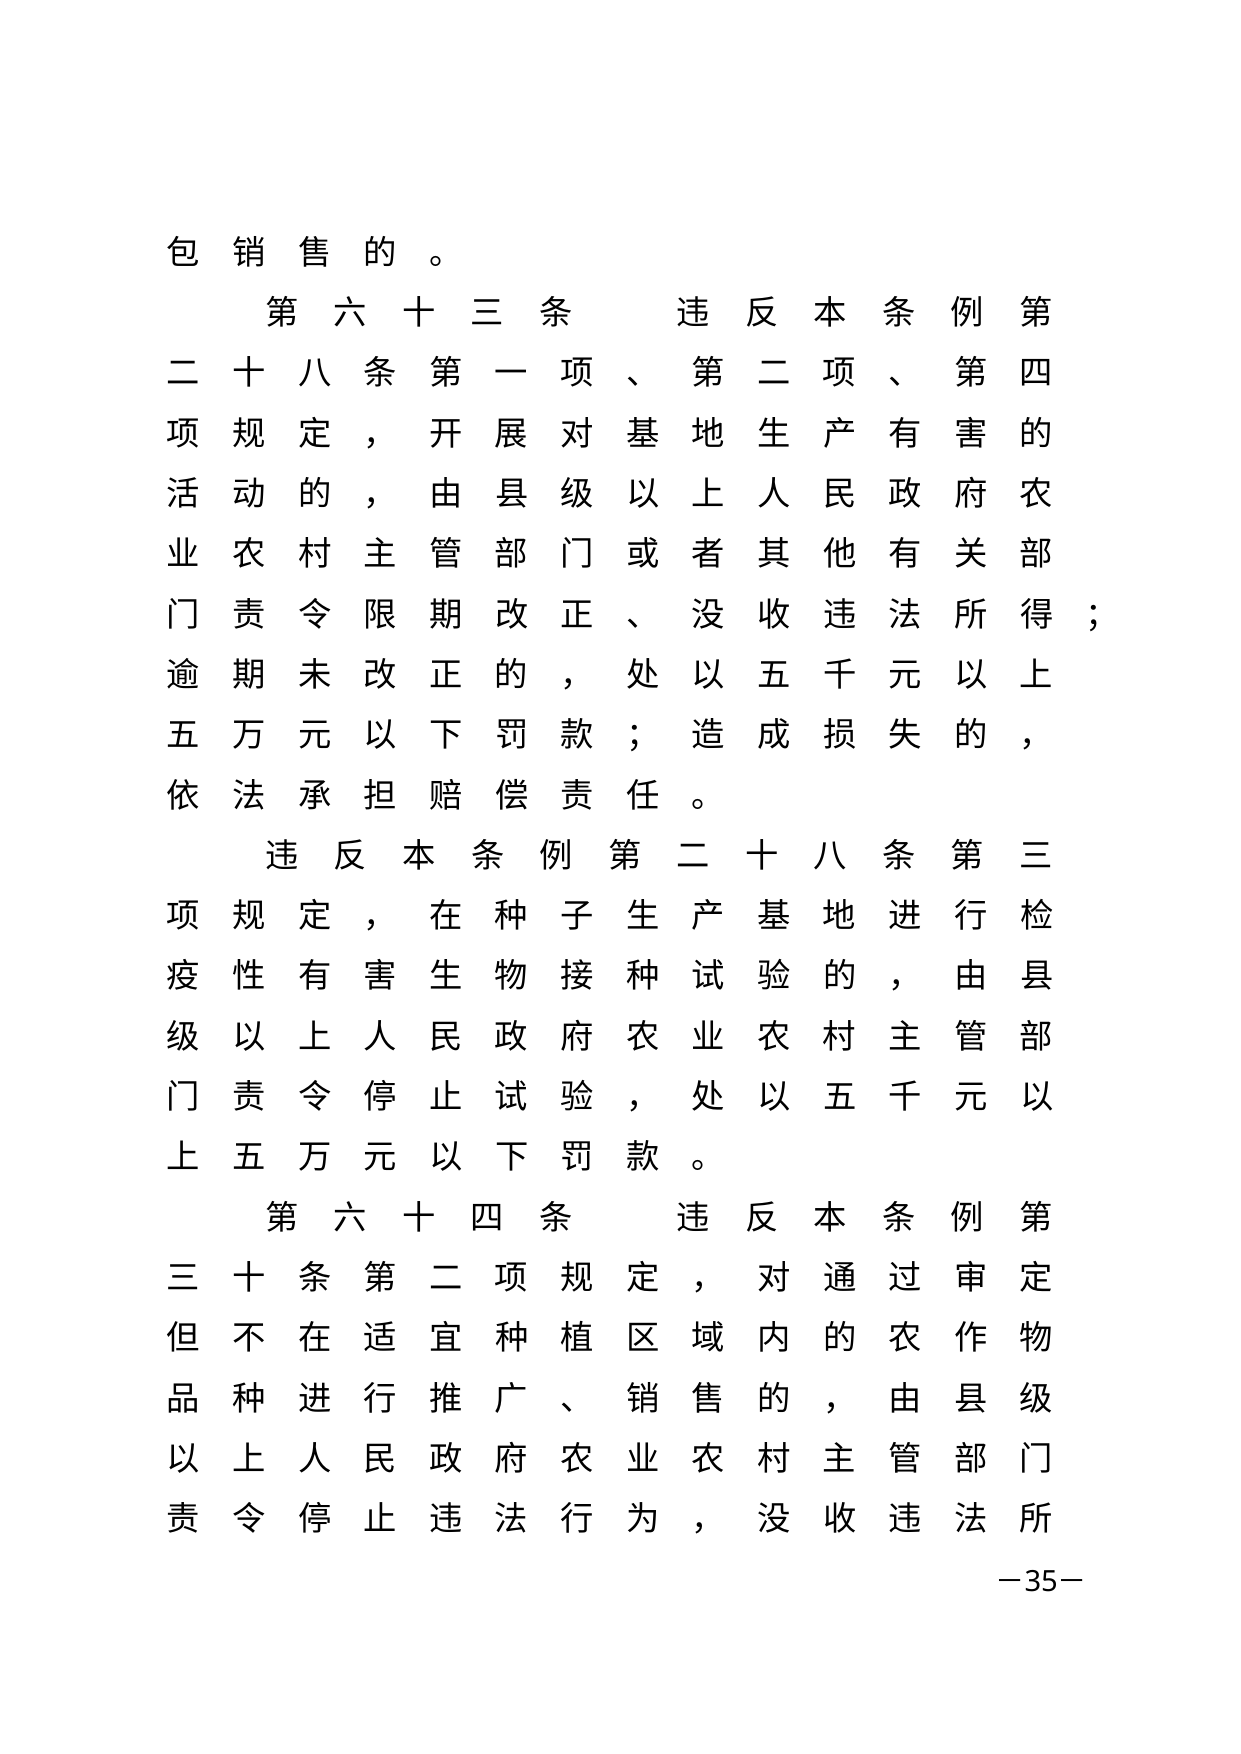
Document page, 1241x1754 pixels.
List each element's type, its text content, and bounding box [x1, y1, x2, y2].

text 第六十四条 违反本条例第三十条第二项规定，对通过审定但不在适宜种植区域内的农作物品种进行推广、销售的，由县级以上人民政府农业农村主管部门责令停止违法行为，没收违法所得和种子，并处以二万元以上二十万元以下罚款。 [167, 1184, 1085, 1546]
text 第六十三条 违反本条例第二十八条第一项、第二项、第四项规定，开展对基地生产有害的活动的，由县级以上人民政府农业农村主管部门或者其他有关部门责令限期改正、没收违法所得；逾期未改正的，处以五千元以上五万元以下罚款；造成损失的，依法承担赔偿责任。 [167, 280, 1085, 823]
text （五）对不再分装的种子拆包销售的。 [167, 219, 1085, 280]
text 违反本条例第二十八条第三项规定，在种子生产基地进行检疫性有害生物接种试验的，由县级以上人民政府农业农村主管部门责令停止试验，处以五千元以上五万元以下罚款。 [167, 823, 1085, 1184]
